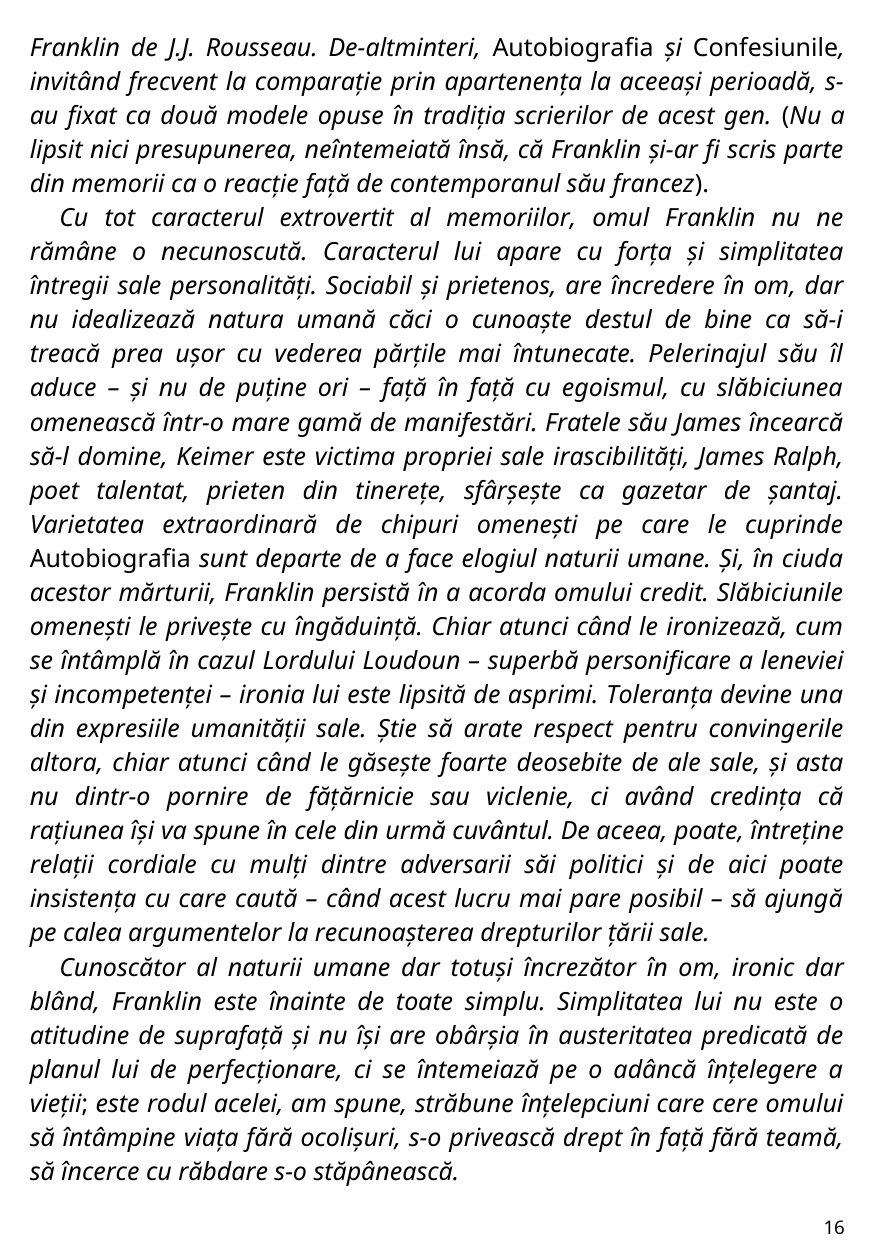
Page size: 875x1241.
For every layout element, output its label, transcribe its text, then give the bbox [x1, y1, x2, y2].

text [29, 29, 844, 200]
text Cu tot caracterul extrovertit al memoriilor, omul Franklin nu ne rămâne o necunoscută. Caracterul lui apare cu forța și simplitatea întregii sale personalități. Sociabil și prietenos, are încredere în om, dar nu idealizează natura umană căci o cunoaște destul de bine ca să-i treacă prea ușor cu vederea părțile mai întunecate. Pelerinajul său îl aduce – și nu de puține ori – față în față cu egoismul, cu slăbiciunea omenească într-o mare gamă de manifestări. Fratele său James încearcă să-l domine, Keimer este victima propriei sale irascibilități, James Ralph, poet talentat, prieten din tinerețe, sfârșește ca gazetar de șantaj. Varietatea extraordinară de chipuri omenești pe care le cuprinde Autobiografia sunt departe de a face elogiul naturii umane. Și, în ciuda acestor mărturii, Franklin persistă în a acorda omului credit. Slăbiciunile omenești le privește cu îngăduință. Chiar atunci când le ironizează, cum se întâmplă în cazul Lordului Loudoun – superbă personificare a leneviei și incompetenței – ironia lui este lipsită de asprimi. Toleranța devine una din expresiile umanității sale. Știe să arate respect pentru convingerile altora, chiar atunci când le găsește foarte deosebite de ale sale, și asta nu dintr-o pornire de fățărnicie sau viclenie, ci având credința că rațiunea își va spune în cele din urmă cuvântul. De aceea, poate, întreține relații cordiale cu mulți dintre adversarii săi politici și de aici poate insistența cu care caută – când acest lucru mai pare posibil – să ajungă pe calea argumentelor la recunoașterea drepturilor țării sale. [29, 200, 844, 949]
text Cunoscător al naturii umane dar totuși încrezător în om, ironic dar blând, Franklin este înainte de toate simplu. Simplitatea lui nu este o atitudine de suprafață și nu își are obârșia în austeritatea predicată de planul lui de perfecționare, ci se întemeiază pe o adâncă înțelegere a vieții; este rodul acelei, am spune, străbune înțelepciuni care cere omului să întâmpine viața fără ocolișuri, s-o privească drept în față fără teamă, să încerce cu răbdare s-o stăpânească. [29, 949, 844, 1188]
